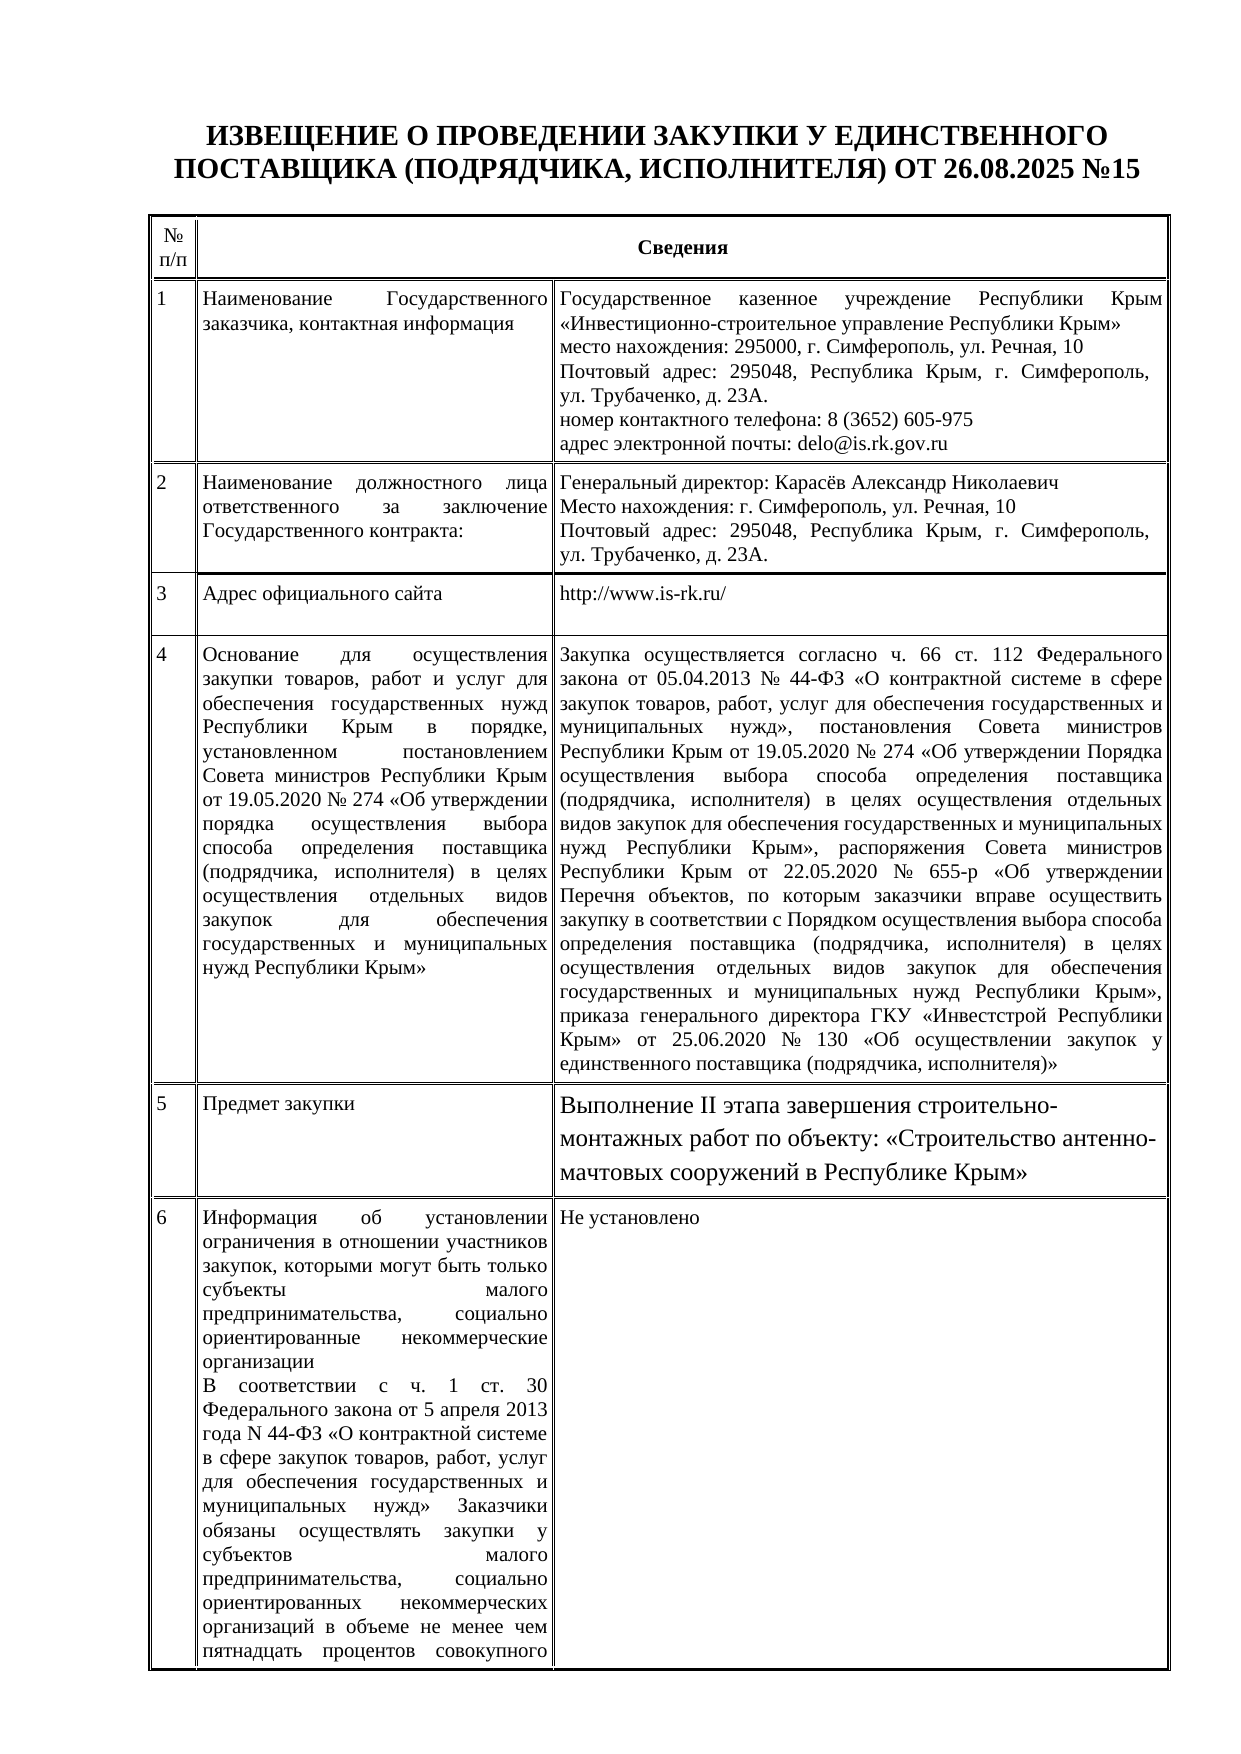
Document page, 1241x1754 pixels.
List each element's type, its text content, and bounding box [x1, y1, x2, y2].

table_cell Не установлено [554, 1196, 1169, 1668]
table_header № п/п [152, 217, 196, 277]
table_cell Государственное казенное учреждение Республики Крым «Инвестиционно-строительное управление Республики Крым» место нахождения: 295000, г. Симферополь, ул. Речная, 10 Почтовый адрес: 295048, Республика Крым, г. Симферополь, ул. Трубаченко, д. 23А. номер контактного телефона: 8 (3652) 605-975 адрес электронной почты: delo@is.rk.gov.ru [555, 277, 1168, 461]
table_cell Закупка осуществляется согласно ч. 66 ст. 112 Федерального закона от 05.04.2013 № 44-ФЗ «О контрактной системе в сфере закупок товаров, работ, услуг для обеспечения государственных и муниципальных нужд», постановления Совета министров Республики Крым от 19.05.2020 № 274 «Об утверждении Порядка осуществления выбора способа определения поставщика (подрядчика, исполнителя) в целях осуществления отдельных видов закупок для обеспечения государственных и муниципальных нужд Республики Крым», распоряжения Совета министров Республики Крым от 22.05.2020 № 655-р «Об утверждении Перечня объектов, по которым заказчики вправе осуществить закупку в соответствии с Порядком осуществления выбора способа определения поставщика (подрядчика, исполнителя) в целях осуществления отдельных видов закупок для обеспечения государственных и муниципальных нужд Республики Крым», приказа генерального директора ГКУ «Инвестстрой Республики Крым» от 25.06.2020 № 130 «Об осуществлении закупок у единственного поставщика (подрядчика, исполнителя)» [555, 636, 1167, 1081]
table_cell Наименование Государственного заказчика, контактная информация [198, 281, 552, 461]
table_cell Адрес официального сайта [198, 575, 552, 635]
table_header Сведения [196, 217, 1167, 277]
table_cell 6 [150, 1196, 196, 1668]
table_cell 4 [152, 636, 195, 1081]
table_cell 1 [152, 277, 195, 461]
table_cell 5 [152, 1081, 195, 1196]
table_cell Генеральный директор: Карасёв Александр Николаевич Место нахождения: г. Симферополь, ул. Речная, 10 Почтовый адрес: 295048, Республика Крым, г. Симферополь, ул. Трубаченко, д. 23А. [554, 461, 1169, 572]
table_cell Выполнение II этапа завершения строительно-монтажных работ по объекту: «Строительство антенно-мачтовых сооружений в Республике Крым» [555, 1081, 1168, 1196]
table_cell http://www.is-rk.ru/ [555, 572, 1167, 635]
table_cell Основание для осуществления закупки товаров, работ и услуг для обеспечения государственных нужд Республики Крым в порядке, установленном постановлением Совета министров Республики Крым от 19.05.2020 № 274 «Об утверждении порядка осуществления выбора способа определения поставщика (подрядчика, исполнителя) в целях осуществления отдельных видов закупок для обеспечения государственных и муниципальных нужд Республики Крым» [198, 636, 552, 1081]
text ИЗВЕЩЕНИЕ О ПРОВЕДЕНИИ ЗАКУПКИ У ЕДИНСТВЕННОГО ПОСТАВЩИКА (ПОДРЯДЧИКА, ИСПОЛНИТЕЛЯ) ОТ 26.08.2025 №15 [148, 118, 1167, 185]
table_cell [196, 1199, 554, 1668]
table_cell 3 [152, 573, 195, 635]
table_cell 2 [150, 461, 196, 572]
table_cell Наименование должностного лица ответственного за заключение Государственного контракта: [198, 464, 552, 572]
table_cell Предмет закупки [198, 1085, 552, 1196]
